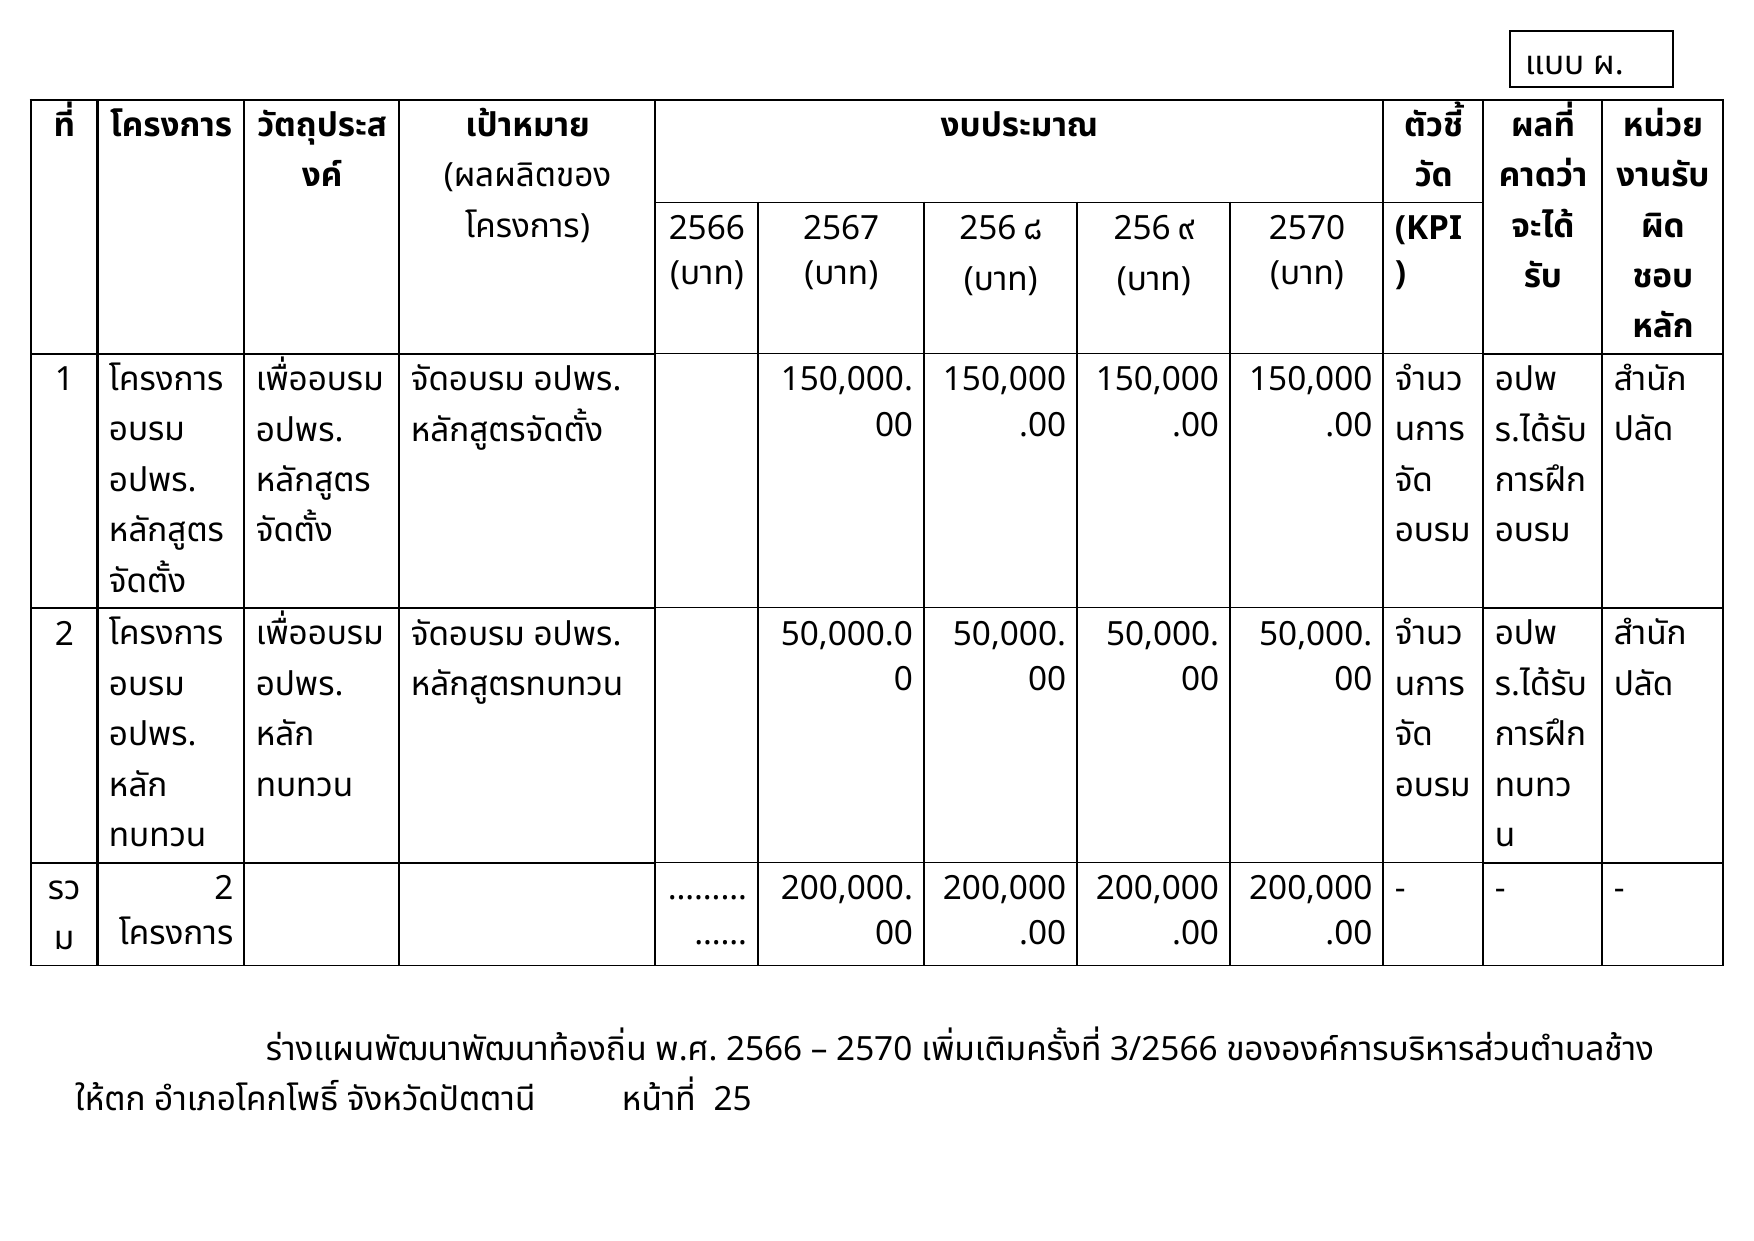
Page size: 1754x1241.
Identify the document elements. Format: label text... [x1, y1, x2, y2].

table_header หน่วยงานรับผิดชอบหลัก [1603, 101, 1722, 353]
table_header ตัวชี้วัด [1384, 101, 1482, 202]
table_cell 2 โครงการ [99, 864, 243, 964]
table_cell (KPI) [1384, 203, 1482, 353]
table_cell 50,000.00 [1231, 608, 1382, 862]
table_cell เพื่ออบรม อปพร. หลักสูตรจัดตั้ง [245, 355, 398, 607]
table_cell [656, 354, 757, 607]
table_header วัตถุประสงค์ [245, 101, 398, 353]
table_cell 150,000.00 [1231, 354, 1382, 607]
table_cell จำนวนการจัดอบรม [1384, 608, 1482, 862]
table_cell [245, 864, 398, 964]
table_cell โครงการอบรม อปพร. หลักทบทวน [99, 609, 243, 862]
table_cell 150,000.00 [925, 354, 1076, 607]
table_cell - [1484, 864, 1601, 964]
table_cell 256๘ (บาท) [925, 203, 1076, 353]
table_cell เพื่ออบรม อปพร. หลักทบทวน [245, 609, 398, 862]
table_cell สำนักปลัด [1603, 609, 1722, 862]
table_header ผลที่คาดว่า จะได้รับ [1484, 101, 1601, 353]
table_cell อปพร.ได้รับการฝึกทบทวน [1484, 609, 1601, 862]
table_cell จัดอบรม อปพร. หลักสูตรจัดตั้ง [400, 355, 654, 607]
table_header ที่ [32, 101, 96, 353]
table_cell [656, 608, 757, 862]
table_cell …………… [656, 863, 757, 964]
table_cell 2566 (บาท) [656, 203, 757, 353]
table_cell รวม [32, 864, 96, 964]
table_cell 1 [32, 355, 96, 607]
table_cell อปพร.ได้รับการฝึกอบรม [1484, 355, 1601, 607]
table_cell 2567 (บาท) [759, 203, 923, 353]
table_cell 200,000.00 [925, 863, 1076, 964]
table_cell 150,000.00 [1078, 354, 1229, 607]
table_cell จำนวนการจัดอบรม [1384, 354, 1482, 607]
table_header โครงการ [99, 101, 243, 353]
table_cell - [1603, 864, 1722, 964]
table_header งบประมาณ [656, 101, 1382, 202]
table_header เป้าหมาย (ผลผลิตของโครงการ) [400, 101, 654, 353]
table_cell 50,000.00 [759, 608, 923, 862]
table_cell [400, 864, 654, 964]
table_cell 150,000.00 [759, 354, 923, 607]
table_cell จัดอบรม อปพร. หลักสูตรทบทวน [400, 609, 654, 862]
table_cell 200,000.00 [759, 863, 923, 964]
table_cell 256๙ (บาท) [1078, 203, 1229, 353]
table_cell 200,000.00 [1231, 863, 1382, 964]
table_cell 50,000.00 [1078, 608, 1229, 862]
table_cell - [1384, 863, 1482, 964]
table_cell โครงการอบรม อปพร. หลักสูตรจัดตั้ง [99, 355, 243, 607]
table_cell 2 [32, 609, 96, 862]
table_cell สำนักปลัด [1603, 355, 1722, 607]
table_cell 2570 (บาท) [1231, 203, 1382, 353]
table_cell 200,000.00 [1078, 863, 1229, 964]
table_cell 50,000.00 [925, 608, 1076, 862]
